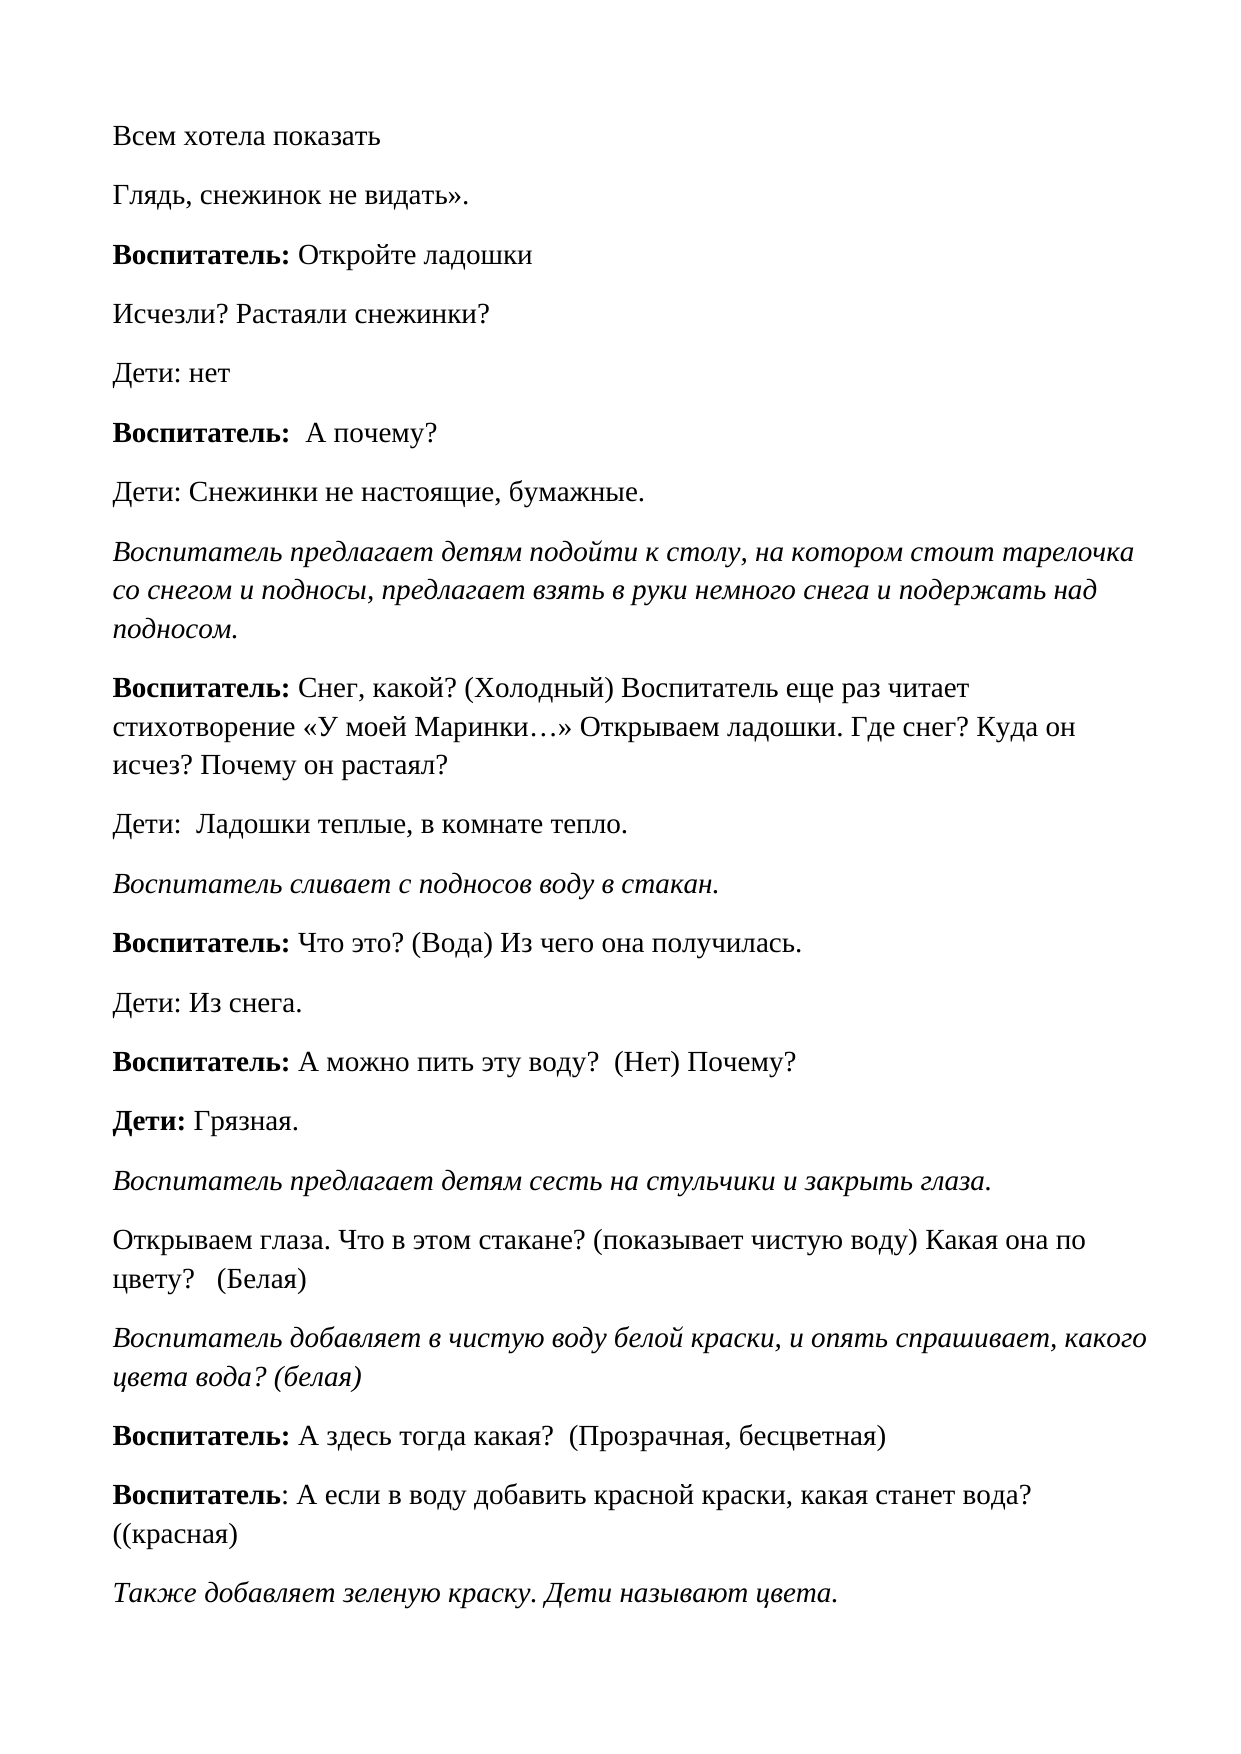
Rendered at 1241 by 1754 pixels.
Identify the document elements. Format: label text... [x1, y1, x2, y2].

text Дети: Из снега. [112, 985, 1152, 1018]
text Всем хотела показать [112, 118, 1152, 152]
text Дети: Грязная. [112, 1103, 1152, 1137]
text Воспитатель: Что это? (Вода) Из чего она получилась. [112, 925, 1152, 959]
text Открываем глаза. Что в этом стакане? (показывает чистую воду) Какая она по цвету? (Белая) [112, 1222, 1152, 1294]
text Воспитатель: А здесь тогда какая? (Прозрачная, бесцветная) [112, 1418, 1152, 1452]
text Дети: нет [112, 356, 1152, 389]
text Воспитатель: Откройте ладошки [112, 237, 1152, 270]
text Воспитатель предлагает детям сесть на стульчики и закрыть глаза. [112, 1163, 1152, 1196]
text Воспитатель: Снег, какой? (Холодный) Воспитатель еще раз читает стихотворение «У моей Маринки…» Открываем ладошки. Где снег? Куда он исчез? Почему он растаял? [112, 670, 1152, 781]
text Воспитатель сливает с подносов воду в стакан. [112, 866, 1152, 899]
text Воспитатель добавляет в чистую воду белой краски, и опять спрашивает, какого цвета вода? (белая) [112, 1320, 1152, 1392]
text Также добавляет зеленую краску. Дети называют цвета. [112, 1575, 1152, 1609]
text Дети: Ладошки теплые, в комнате тепло. [112, 807, 1152, 840]
text Глядь, снежинок не видать». [112, 177, 1152, 211]
text Дети: Снежинки не настоящие, бумажные. [112, 474, 1152, 508]
text Воспитатель: А почему? [112, 415, 1152, 448]
text Воспитатель предлагает детям подойти к столу, на котором стоит тарелочка со снегом и подносы, предлагает взять в руки немного снега и подержать над подносом. [112, 534, 1152, 644]
text Воспитатель: А можно пить эту воду? (Нет) Почему? [112, 1044, 1152, 1078]
text Воспитатель: А если в воду добавить красной краски, какая станет вода? ((красная) [112, 1477, 1152, 1549]
text Исчезли? Растаяли снежинки? [112, 296, 1152, 330]
